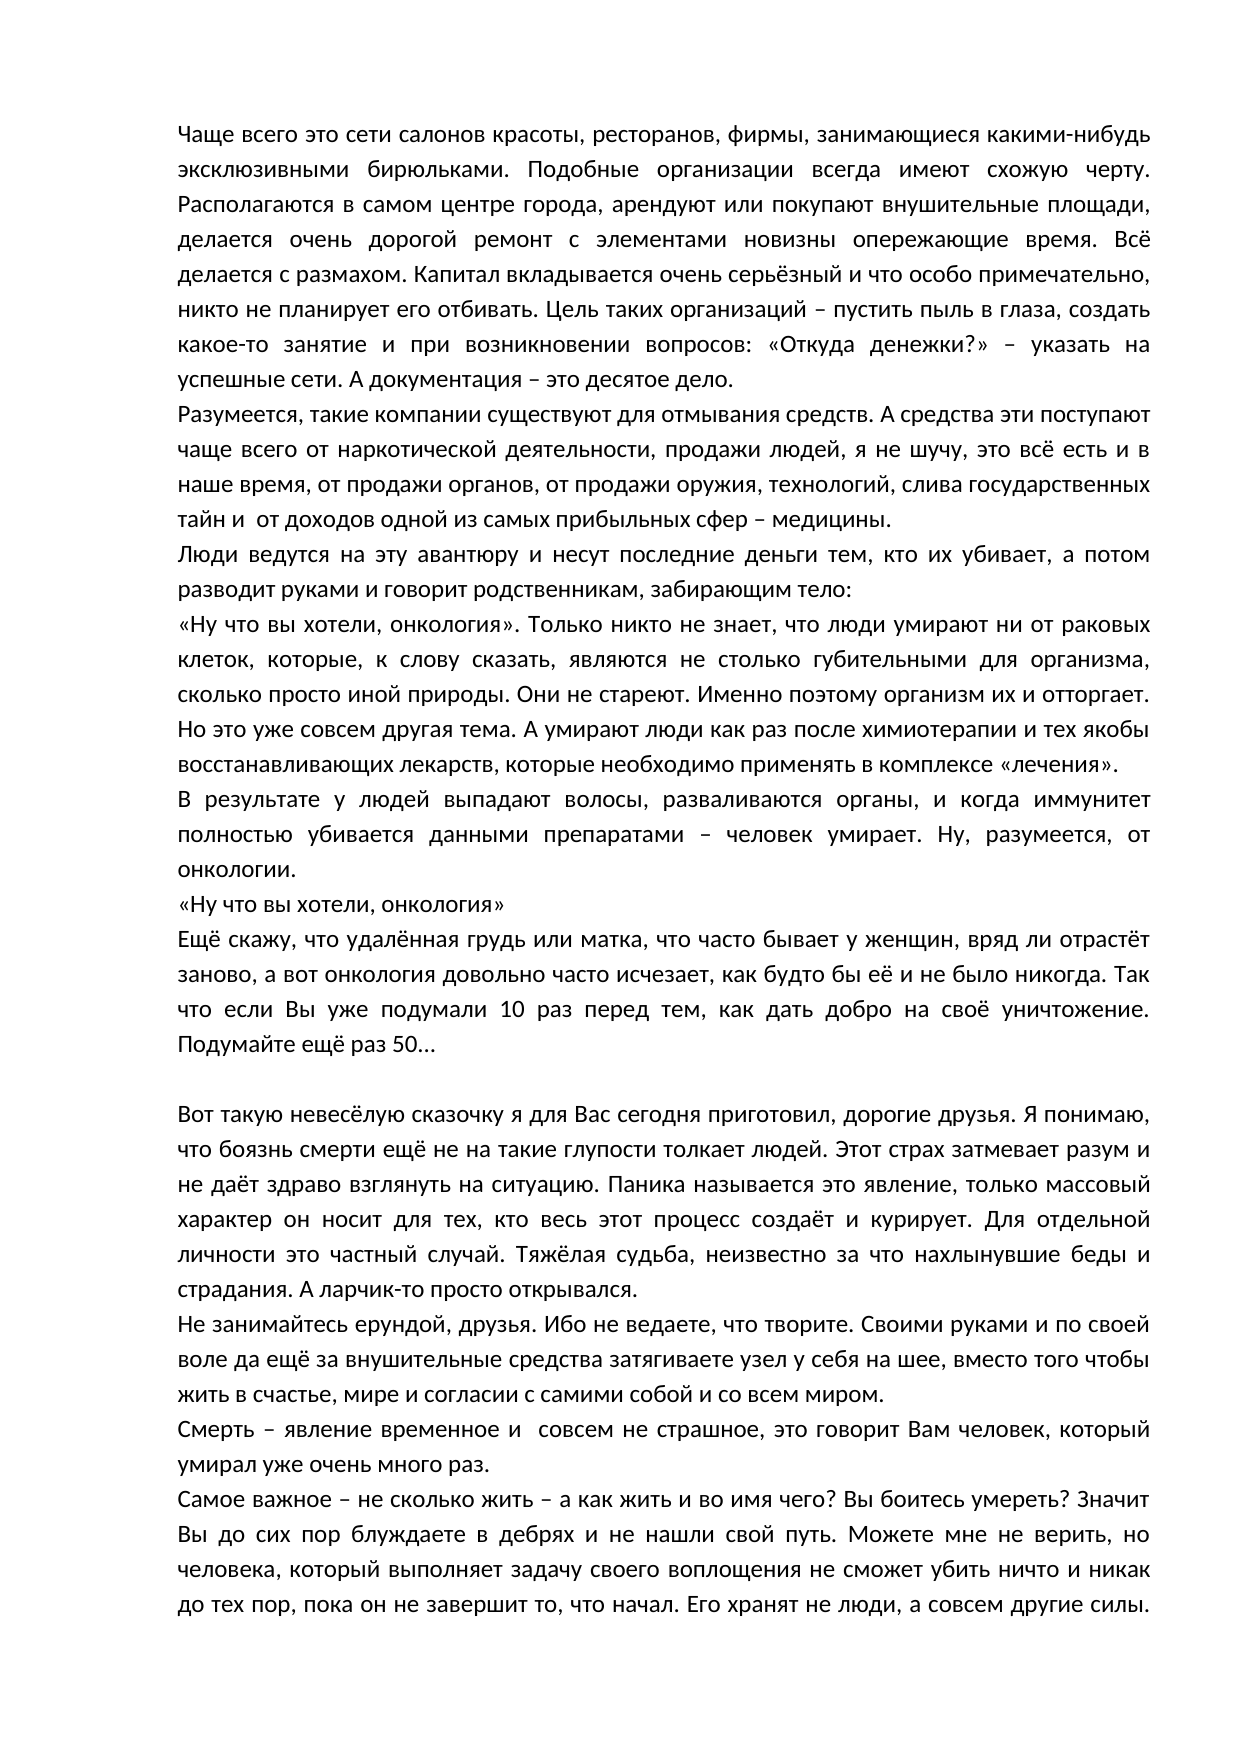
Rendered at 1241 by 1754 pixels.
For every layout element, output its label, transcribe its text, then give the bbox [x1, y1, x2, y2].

text Не занимайтесь ерундой, друзья. Ибо не ведаете, что творите. Своими руками и по своей воле да ещё за внушительные средства затягиваете узел у себя на шее, вместо того чтобы жить в счастье, мире и согласии с самими собой и со всем миром. [177, 1308, 1152, 1409]
text Люди ведутся на эту авантюру и несут последние деньги тем, кто их убивает, а потом разводит руками и говорит родственникам, забирающим тело: [177, 538, 1152, 604]
text Смерть – явление временное и совсем не страшное, это говорит Вам человек, который умирал уже очень много раз. [177, 1413, 1152, 1479]
text Разумеется, такие компании существуют для отмывания средств. А средства эти поступают чаще всего от наркотической деятельности, продажи людей, я не шучу, это всё есть и в наше время, от продажи органов, от продажи оружия, технологий, слива государственных тайн и от доходов одной из самых прибыльных сфер – медицины. [177, 398, 1152, 534]
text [177, 1483, 1152, 1619]
text «Ну что вы хотели, онкология». Только никто не знает, что люди умирают ни от раковых клеток, которые, к слову сказать, являются не столько губительными для организма, сколько просто иной природы. Они не стареют. Именно поэтому организм их и отторгает. Но это уже совсем другая тема. А умирают люди как раз после химиотерапии и тех якобы восстанавливающих лекарств, которые необходимо применять в комплексе «лечения». [177, 608, 1152, 779]
text Ещё скажу, что удалённая грудь или матка, что часто бывает у женщин, вряд ли отрастёт заново, а вот онкология довольно часто исчезает, как будто бы её и не было никогда. Так что если Вы уже подумали 10 раз перед тем, как дать добро на своё уничтожение. Подумайте ещё раз 50... [177, 923, 1152, 1059]
text Вот такую невесёлую сказочку я для Вас сегодня приготовил, дорогие друзья. Я понимаю, что боязнь смерти ещё не на такие глупости толкает людей. Этот страх затмевает разум и не даёт здраво взглянуть на ситуацию. Паника называется это явление, только массовый характер он носит для тех, кто весь этот процесс создаёт и курирует. Для отдельной личности это частный случай. Тяжёлая судьба, неизвестно за что нахлынувшие беды и страдания. А ларчик-то просто открывался. [177, 1098, 1152, 1304]
text Чаще всего это сети салонов красоты, ресторанов, фирмы, занимающиеся какими-нибудь эксклюзивными бирюльками. Подобные организации всегда имеют схожую черту. Располагаются в самом центре города, арендуют или покупают внушительные площади, делается очень дорогой ремонт с элементами новизны опережающие время. Всё делается с размахом. Капитал вкладывается очень серьёзный и что особо примечательно, никто не планирует его отбивать. Цель таких организаций – пустить пыль в глаза, создать какое-то занятие и при возникновении вопросов: «Откуда денежки?» – указать на успешные сети. А документация – это десятое дело. [177, 118, 1152, 394]
text В результате у людей выпадают волосы, разваливаются органы, и когда иммунитет полностью убивается данными препаратами – человек умирает. Ну, разумеется, от онкологии. [177, 783, 1152, 884]
text «Ну что вы хотели, онкология» [177, 888, 1152, 919]
